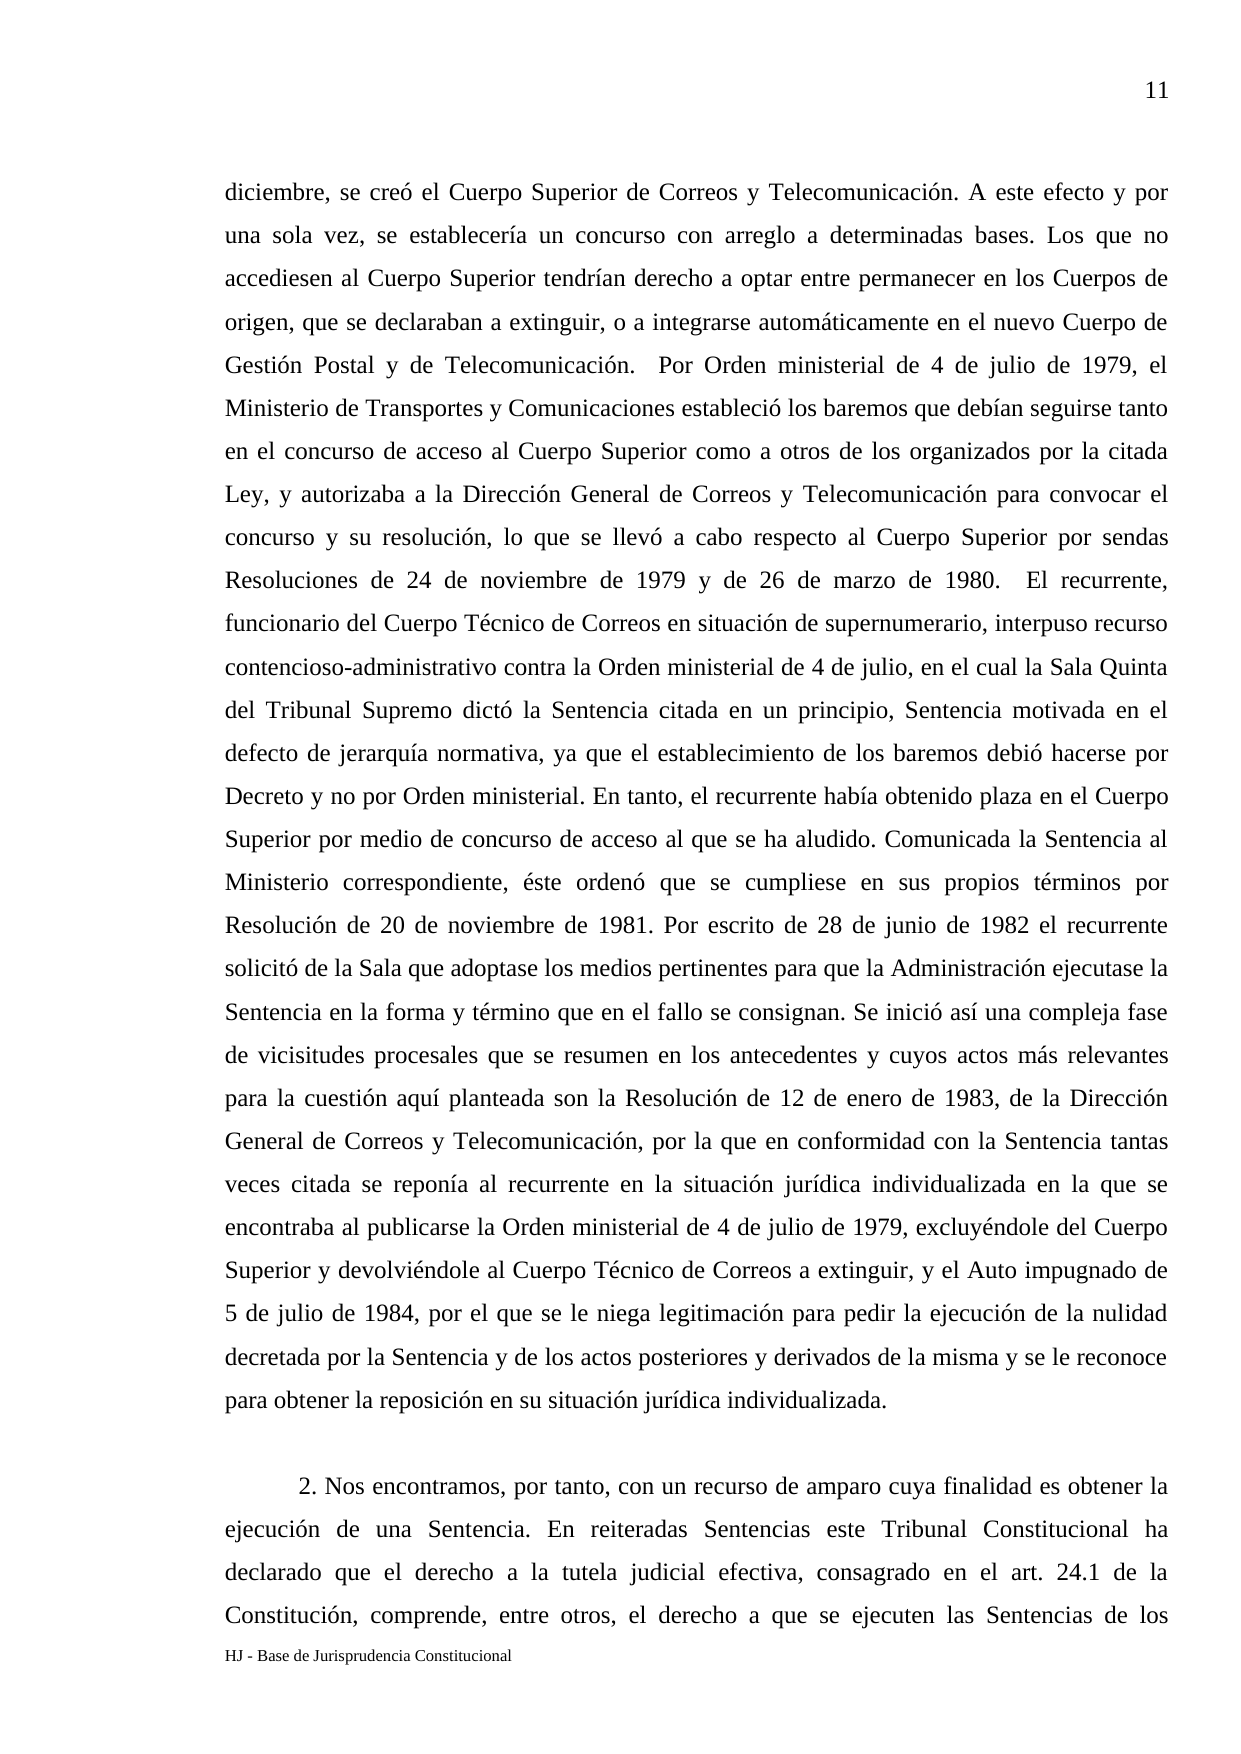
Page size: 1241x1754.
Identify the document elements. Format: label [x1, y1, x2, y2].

text [224, 177, 1169, 1413]
text [224, 1471, 1169, 1629]
